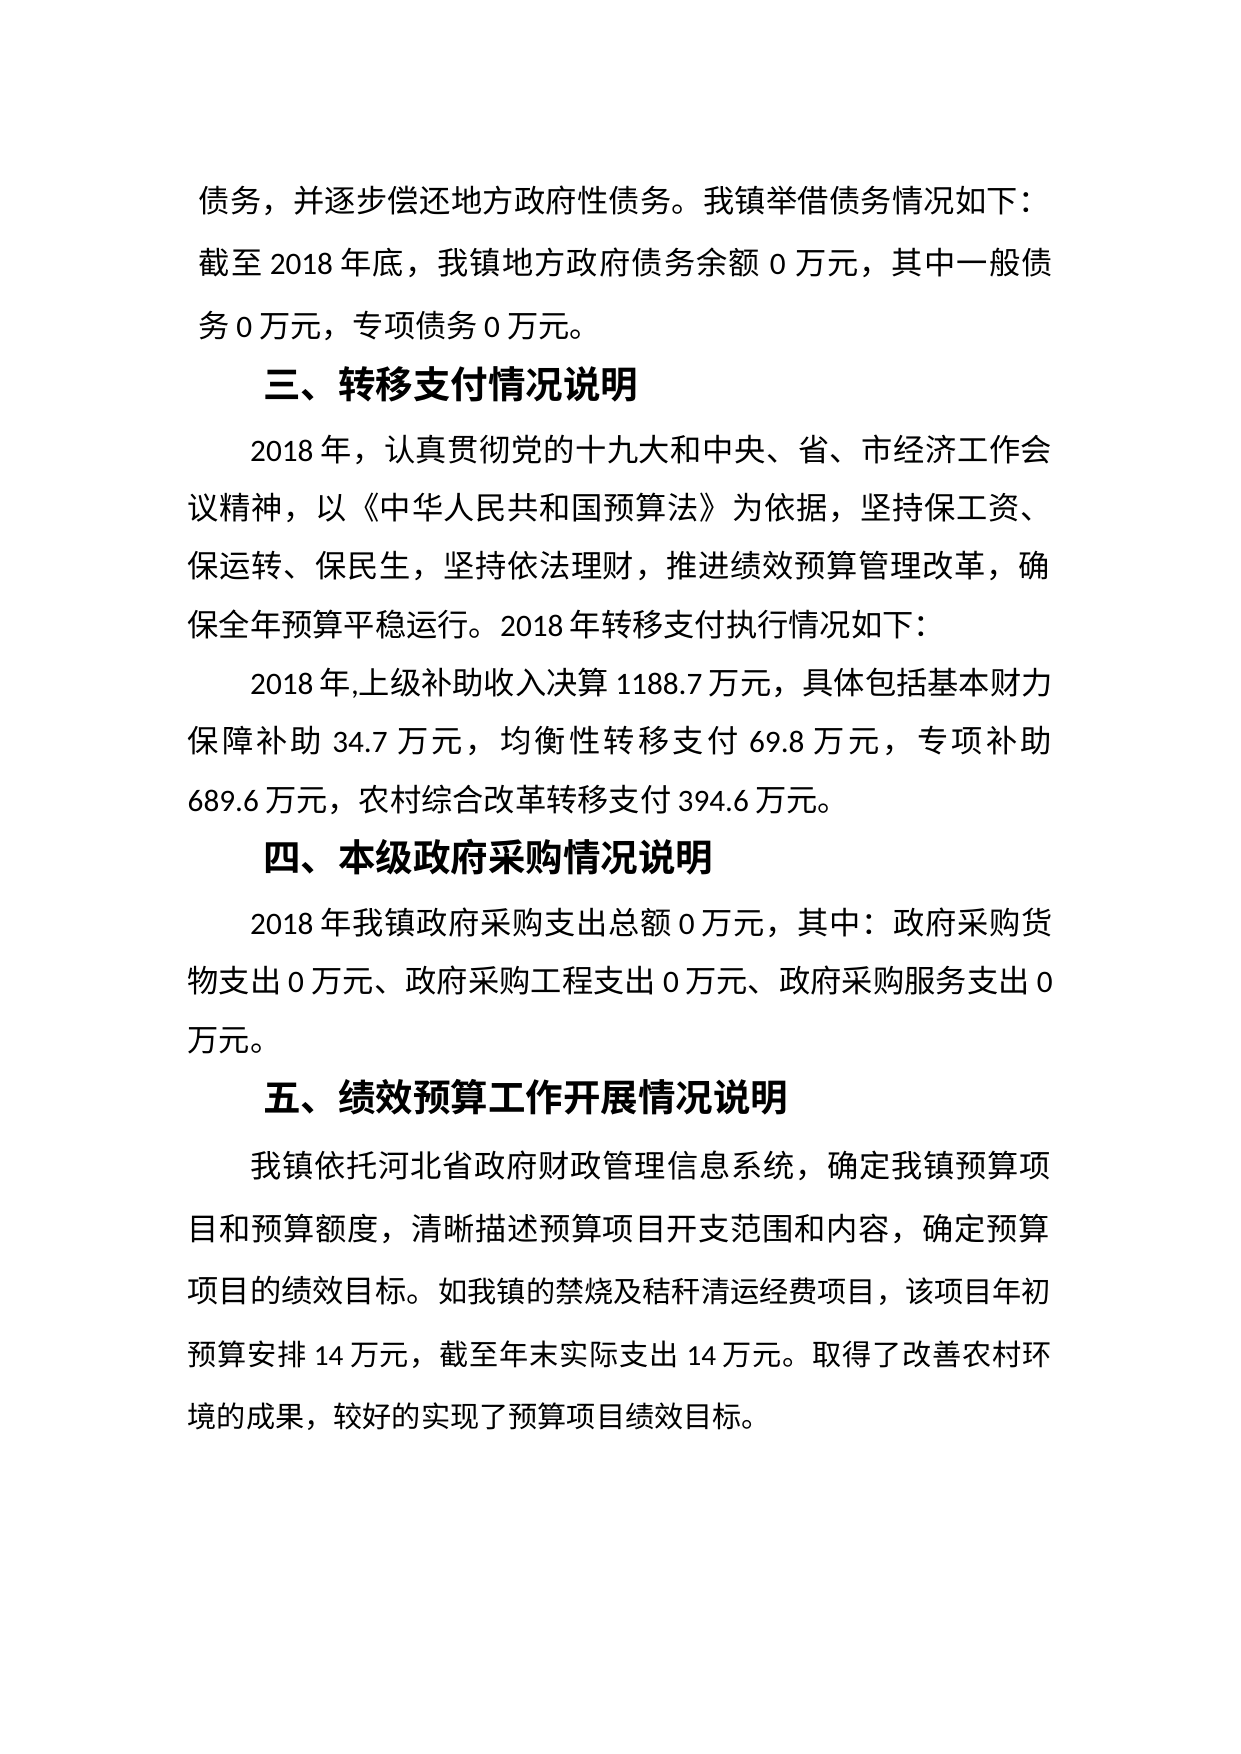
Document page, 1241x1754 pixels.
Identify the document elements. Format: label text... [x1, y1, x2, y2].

text 2018年我镇政府采购支出总额0万元，其中：政府采购货物支出0 万元、政府采购工程支出0万元、政府采购服务支出0万元。 [187, 888, 1053, 1063]
text 三、转移支付情况说明 [187, 349, 1053, 414]
text 2018年,上级补助收入决算1188.7万元，具体包括基本财力保障补助34.7万元，均衡性转移支付69.8万元，专项补助689.6万元，农村综合改革转移支付394.6万元。 [187, 648, 1053, 823]
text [198, 162, 1053, 349]
text 2018年，认真贯彻党的十九大和中央、省、市经济工作会议精神，以《中华人民共和国预算法》为依据，坚持保工资、保运转、保民生，坚持依法理财，推进绩效预算管理改革，确保全年预算平稳运行。2018年转移支付执行情况如下： [187, 414, 1053, 648]
text 五、绩效预算工作开展情况说明 [187, 1063, 1053, 1128]
text 我镇依托河北省政府财政管理信息系统，确定我镇预算项目和预算额度，清晰描述预算项目开支范围和内容，确定预算项目的绩效目标。如我镇的禁烧及秸秆清运经费项目，该项目年初预算安排14万元，截至年末实际支出14万元。取得了改善农村环境的成果，较好的实现了预算项目绩效目标。 [187, 1128, 1053, 1440]
text 四、本级政府采购情况说明 [187, 823, 1053, 888]
